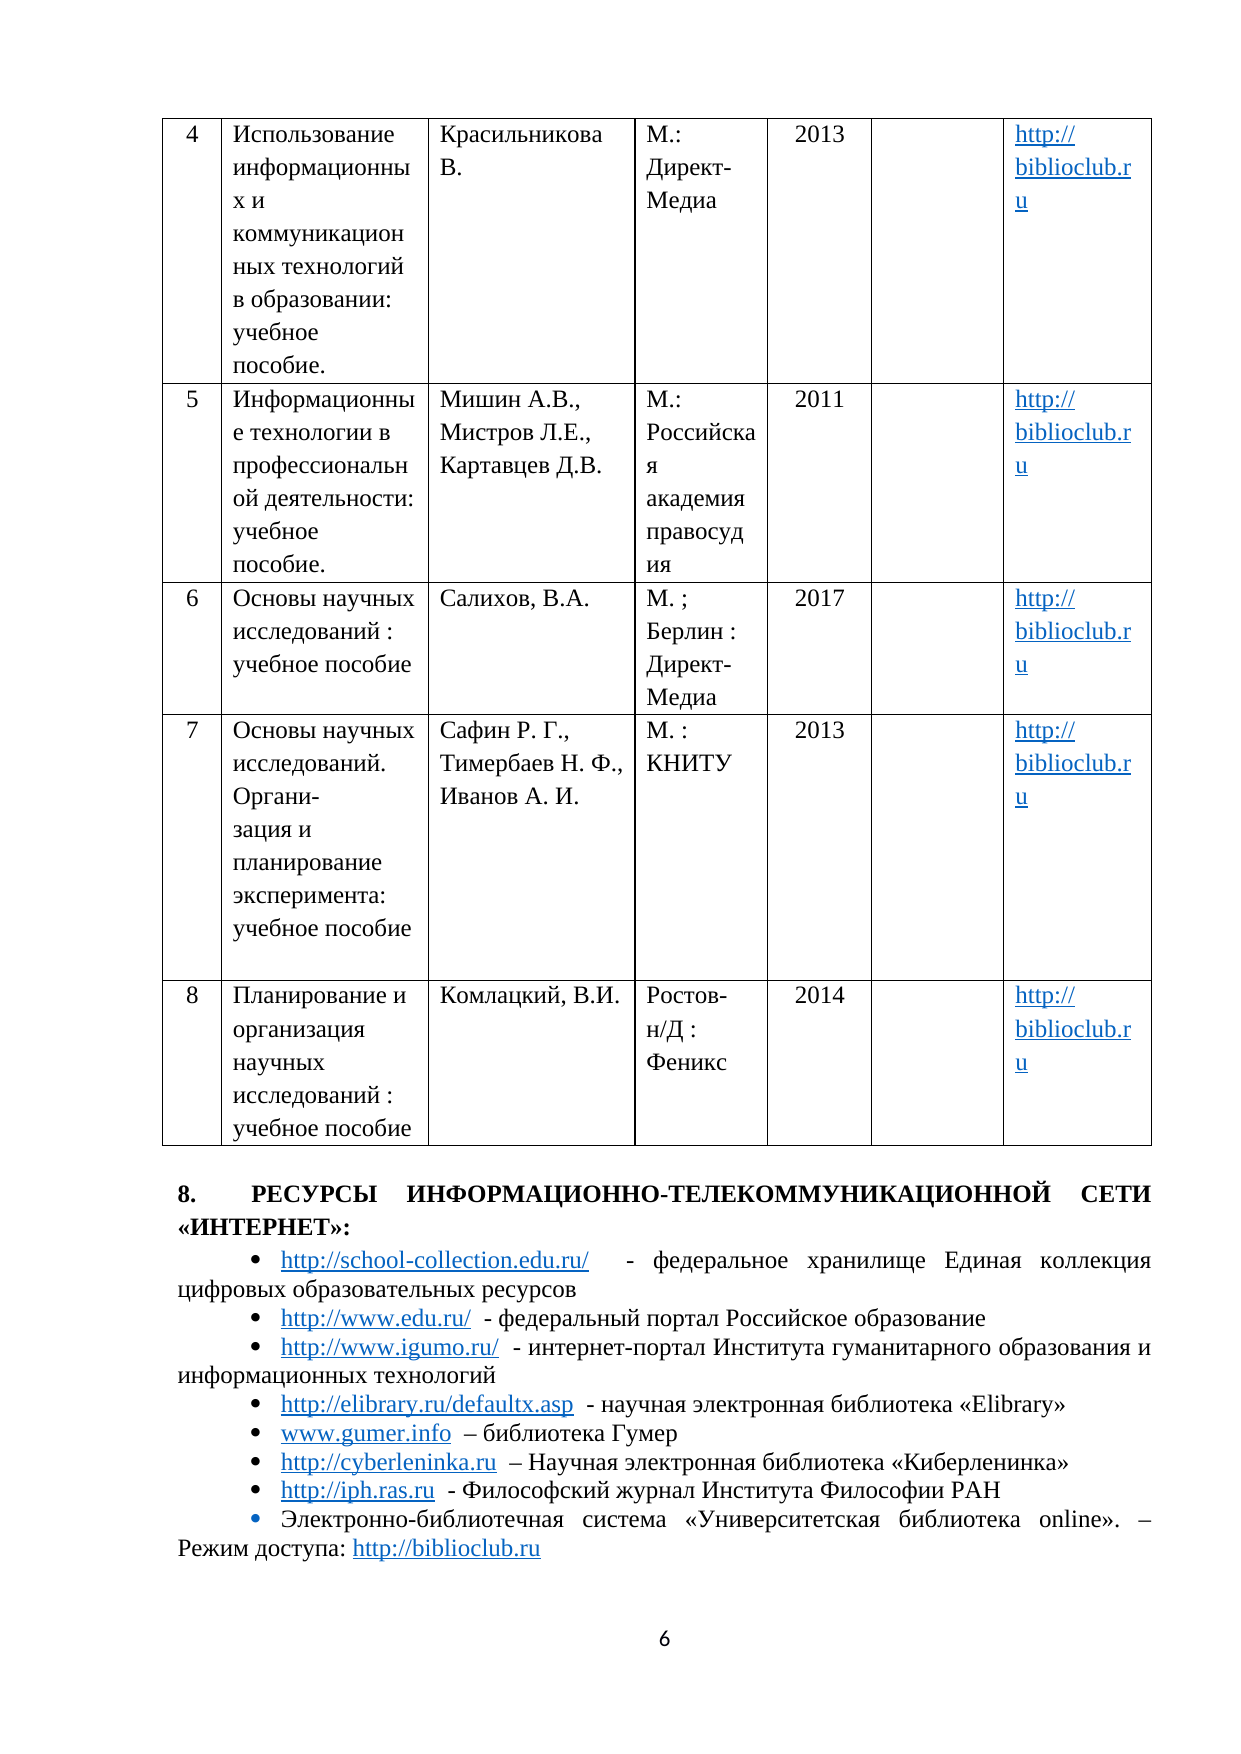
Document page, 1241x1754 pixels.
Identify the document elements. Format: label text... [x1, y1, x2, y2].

table_cell 7 [163, 715, 221, 979]
list http://elibrary.ru/defaultx.asp - научная электронная библиотека «Elibrary» [177, 1389, 1152, 1418]
table_cell 4 [163, 119, 221, 383]
table_cell М. ; Берлин : Директ-Медиа [636, 583, 767, 714]
table_cell Сафин Р. Г., Тимербаев Н. Ф., Иванов А. И. [429, 715, 634, 979]
table_cell Основы научных исследований. Органи- зация и планирование эксперимента: учебное пособие [222, 715, 428, 979]
table_cell http://biblioclub.ru [1004, 981, 1151, 1145]
table_cell 2011 [768, 384, 871, 582]
table_cell М. : КНИТУ [636, 715, 767, 979]
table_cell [1004, 119, 1151, 383]
list http://school-collection.edu.ru/ - федеральное хранилище Единая коллекция цифровых образовательных ресурсов [177, 1245, 1152, 1303]
table_cell Ростов-н/Д : Феникс [636, 981, 767, 1145]
list http://cyberleninka.ru – Научная электронная библиотека «Киберленинка» [177, 1447, 1152, 1475]
table_cell [872, 119, 1003, 383]
list http://www.edu.ru/ - федеральный портал Российское образование [177, 1303, 1152, 1332]
table_cell 2013 [768, 715, 871, 979]
table_cell 2013 [768, 119, 871, 383]
table_cell Мишин А.В., Мистров Л.Е., Картавцев Д.В. [429, 384, 634, 582]
table_cell 5 [163, 384, 221, 582]
table_cell Информационные технологии в профессиональной деятельности: учебное пособие. [222, 384, 428, 582]
table_cell 2014 [768, 981, 871, 1145]
text 8. РЕСУРСЫ ИНФОРМАЦИОННО-ТЕЛЕКОММУНИКАЦИОННОЙ СЕТИ «ИНТЕРНЕТ»: [177, 1179, 1152, 1241]
table_cell Основы научных исследований : учебное пособие [222, 583, 428, 714]
table_cell 2017 [768, 583, 871, 714]
table_cell Комлацкий, В.И. [429, 981, 634, 1145]
table_cell [872, 583, 1003, 714]
table_cell М.: Директ-Медиа [636, 119, 767, 383]
table_cell [872, 384, 1003, 582]
table_cell http://biblioclub.ru [1004, 583, 1151, 714]
table_cell М.: Российская академия правосудия [636, 384, 767, 582]
table_cell Планирование и организация научных исследований : учебное пособие [222, 981, 428, 1145]
table_cell [872, 715, 1003, 979]
list www.gumer.info – библиотека Гумер [177, 1418, 1152, 1447]
table_cell 8 [163, 981, 221, 1145]
table_cell Красильникова В. [429, 119, 634, 383]
table_cell 6 [163, 583, 221, 714]
table_cell Салихов, В.А. [429, 583, 634, 714]
table_cell http://biblioclub.ru [1004, 384, 1151, 582]
list http://iph.ras.ru - Философский журнал Института Философии РАН [177, 1475, 1152, 1504]
table_cell http://biblioclub.ru [1004, 715, 1151, 979]
list http://www.igumo.ru/ - интернет-портал Института гуманитарного образования и информационных технологий [177, 1332, 1152, 1389]
table_cell [872, 981, 1003, 1145]
table_cell Использование информационных и коммуникационных технологий в образовании: учебное пособие. [222, 119, 428, 383]
list Электронно-библиотечная система «Университетская библиотека online». – Режим доступа: http://biblioclub.ru [177, 1504, 1152, 1562]
